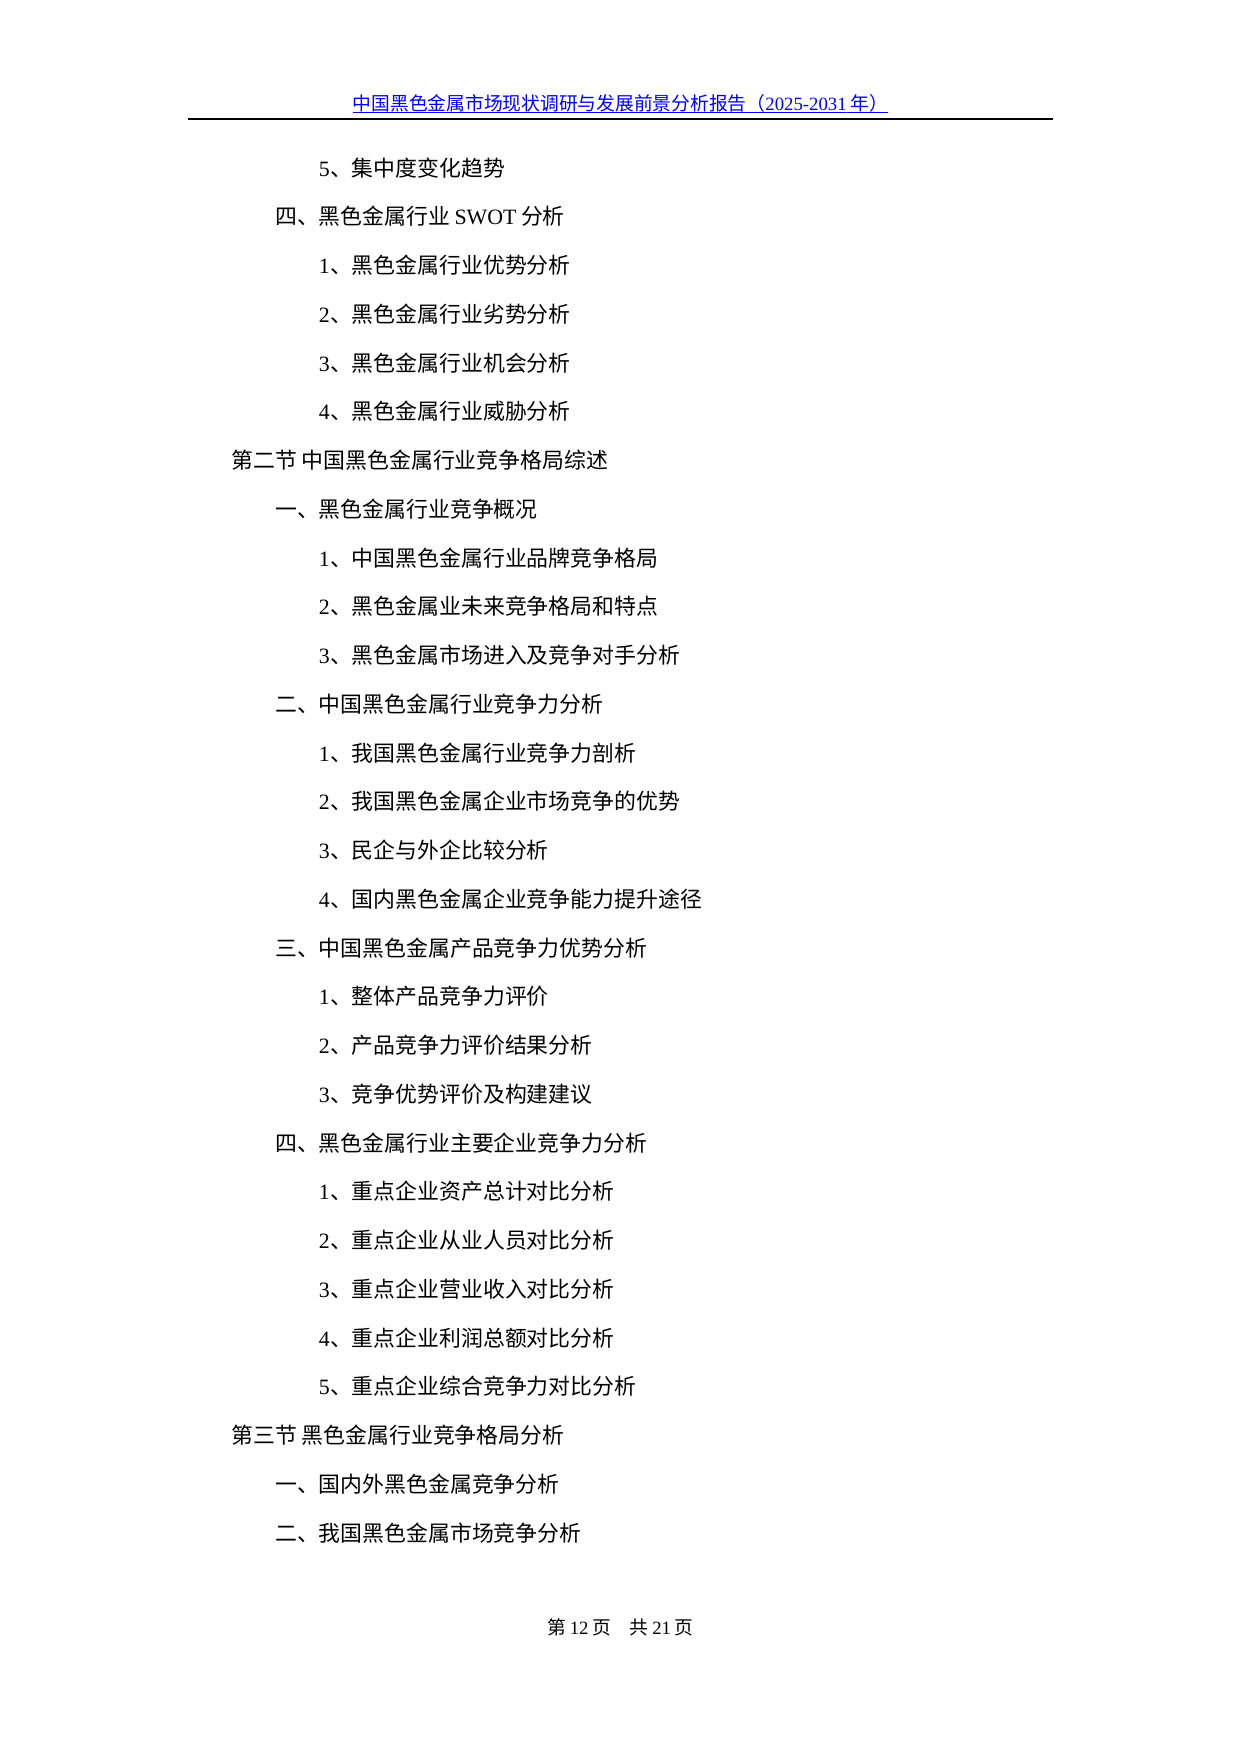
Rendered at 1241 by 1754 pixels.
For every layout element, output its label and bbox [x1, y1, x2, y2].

text [187, 150, 1053, 1548]
